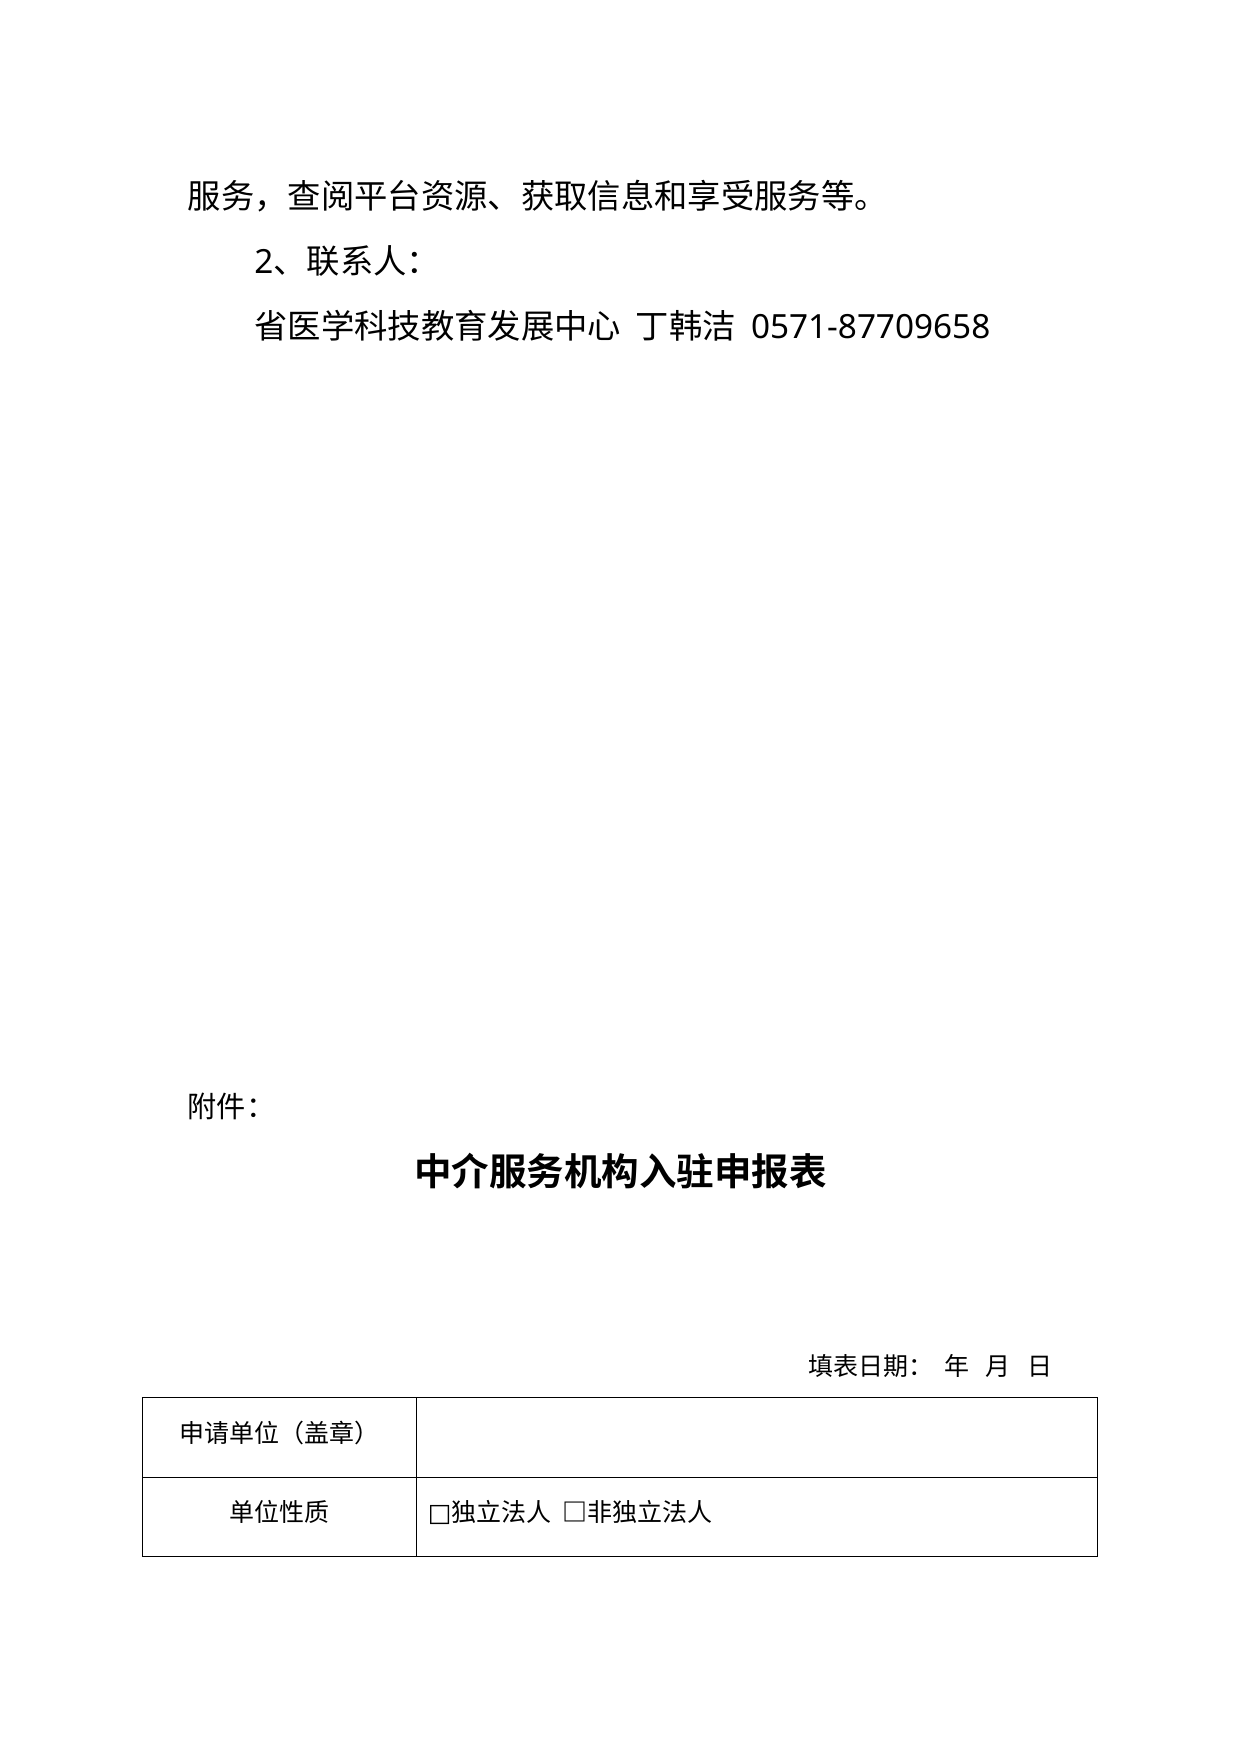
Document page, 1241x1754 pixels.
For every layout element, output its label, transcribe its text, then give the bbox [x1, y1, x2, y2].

text 2、联系人： [187, 227, 1053, 292]
table_cell 单位性质 [143, 1478, 416, 1556]
table_header 申请单位（盖章） [143, 1398, 416, 1477]
text 附件： [187, 1072, 1053, 1137]
text 省医学科技教育发展中心 丁韩洁 0571-87709658 [187, 292, 1053, 357]
text 填表日期： 年 月 日 [187, 1332, 1053, 1397]
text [187, 162, 1053, 227]
text 中介服务机构入驻申报表 [187, 1137, 1053, 1202]
table_header [417, 1398, 1097, 1477]
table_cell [417, 1478, 1097, 1556]
